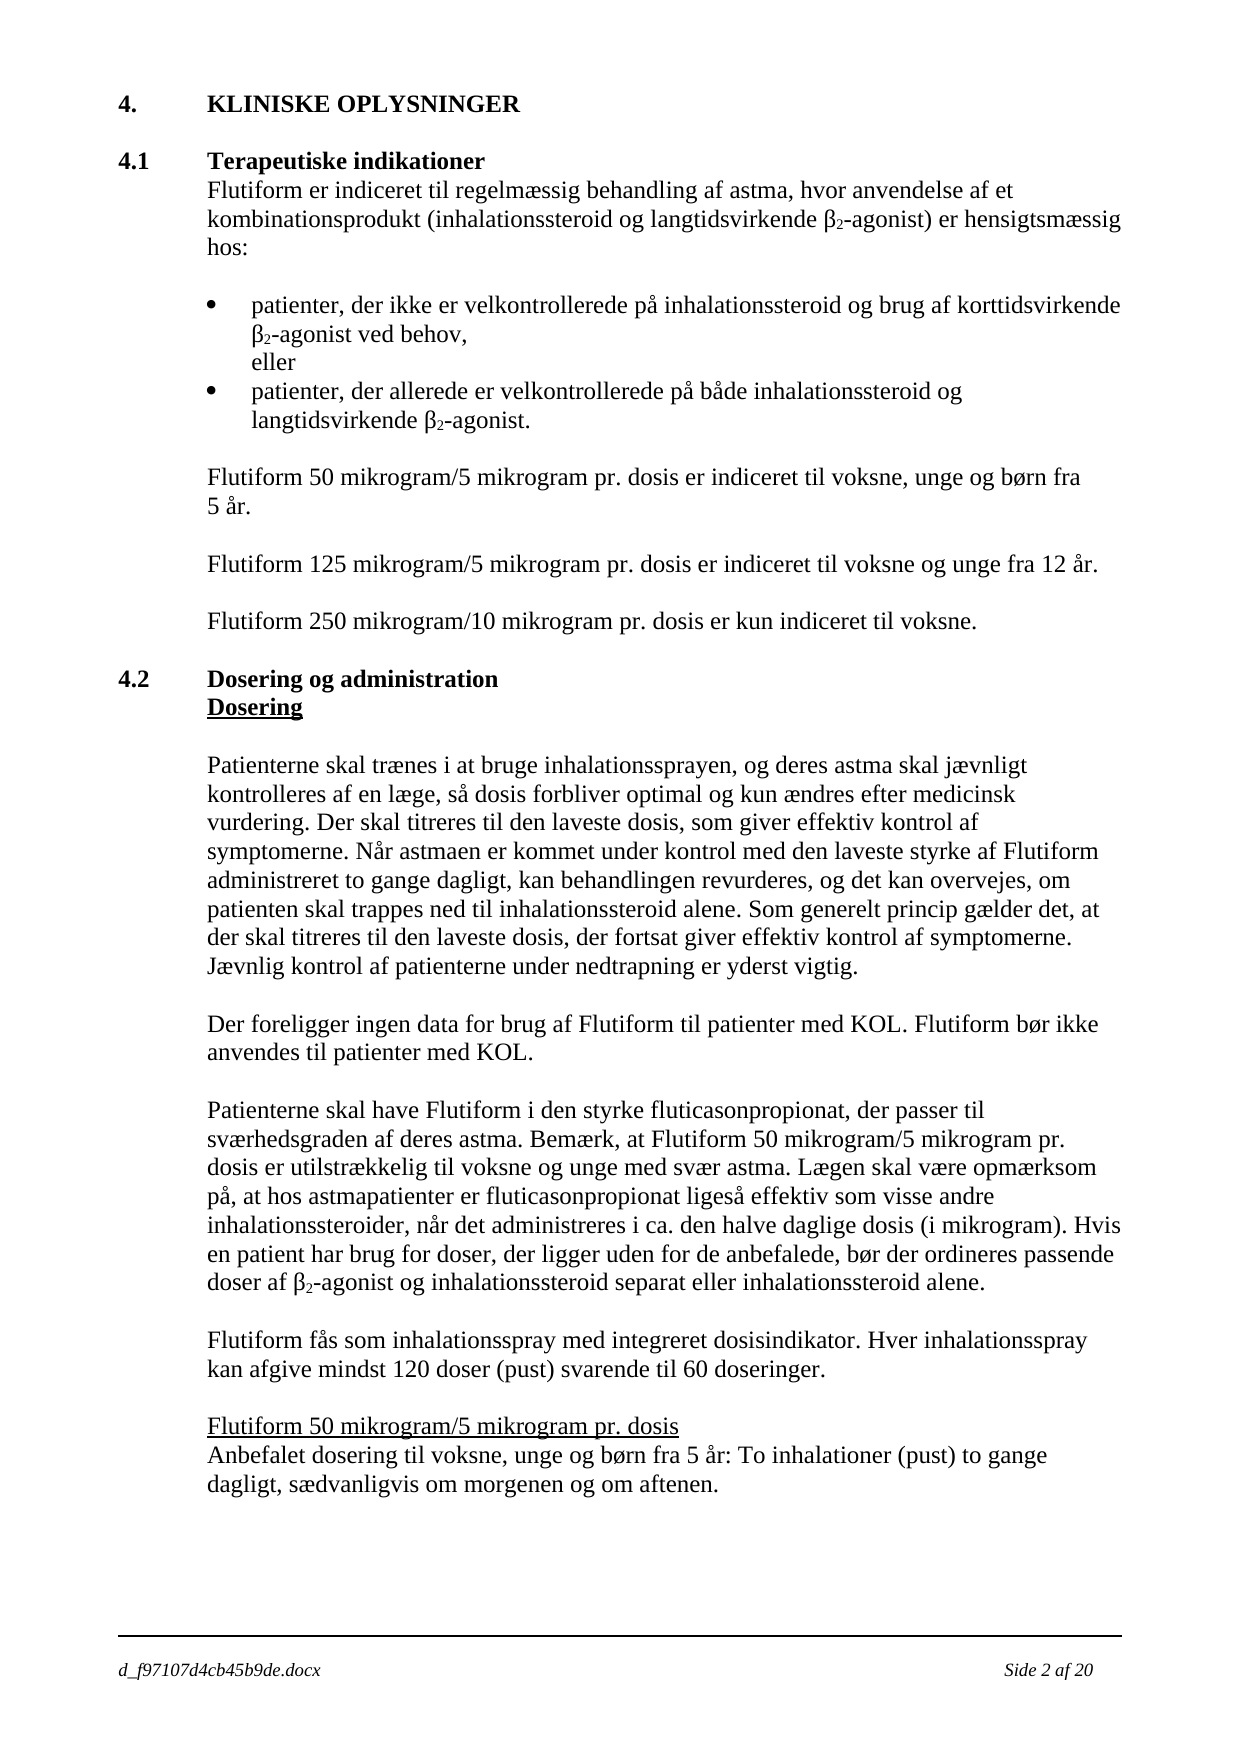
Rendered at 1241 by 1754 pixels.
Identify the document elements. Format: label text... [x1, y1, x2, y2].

text 4.1 Terapeutiske indikationer [118, 146, 1122, 175]
text 4.2 Dosering og administration [118, 664, 1122, 692]
text Der foreligger ingen data for brug af Flutiform til patienter med KOL. Flutiform bør ikke anvendes til patienter med KOL. [207, 1009, 1122, 1066]
text Patienterne skal trænes i at bruge inhalationssprayen, og deres astma skal jævnligt kontrolleres af en læge, så dosis forbliver optimal og kun ændres efter medicinsk vurdering. Der skal titreres til den laveste dosis, som giver effektiv kontrol af symptomerne. Når astmaen er kommet under kontrol med den laveste styrke af Flutiform administreret to gange dagligt, kan behandlingen revurderes, og det kan overvejes, om patienten skal trappes ned til inhalationssteroid alene. Som generelt princip gælder det, at der skal titreres til den laveste dosis, der fortsat giver effektiv kontrol af symptomerne. Jævnlig kontrol af patienterne under nedtrapning er yderst vigtig. [207, 750, 1122, 980]
text Anbefalet dosering til voksne, unge og børn fra 5 år: To inhalationer (pust) to gange dagligt, sædvanligvis om morgenen og om aftenen. [207, 1440, 1122, 1497]
text Dosering [118, 692, 1122, 721]
text Flutiform 125 mikrogram/5 mikrogram pr. dosis er indiceret til voksne og unge fra 12 år. [207, 549, 1122, 577]
text Flutiform 250 mikrogram/10 mikrogram pr. dosis er kun indiceret til voksne. [207, 606, 1122, 635]
list patienter, der ikke er velkontrollerede på inhalationssteroid og brug af korttidsvirkende β2-agonist ved behov, [207, 290, 1122, 347]
text eller [251, 347, 1122, 376]
text Flutiform fås som inhalationsspray med integreret dosisindikator. Hver inhalationsspray kan afgive mindst 120 doser (pust) svarende til 60 doseringer. [207, 1325, 1122, 1382]
text Flutiform er indiceret til regelmæssig behandling af astma, hvor anvendelse af et kombinationsprodukt (inhalationssteroid og langtidsvirkende β2-agonist) er hensigtsmæssig hos: [118, 175, 1122, 261]
text Patienterne skal have Flutiform i den styrke fluticasonpropionat, der passer til sværhedsgraden af deres astma. Bemærk, at Flutiform 50 mikrogram/5 mikrogram pr. dosis er utilstrækkelig til voksne og unge med svær astma. Lægen skal være opmærksom på, at hos astmapatienter er fluticasonpropionat ligeså effektiv som visse andre inhalationssteroider, når det administreres i ca. den halve daglige dosis (i mikrogram). Hvis en patient har brug for doser, der ligger uden for de anbefalede, bør der ordineres passende doser af β2-agonist og inhalationssteroid separat eller inhalationssteroid alene. [207, 1095, 1122, 1296]
text Flutiform 50 mikrogram/5 mikrogram pr. dosis [207, 1411, 1122, 1440]
text Flutiform 50 mikrogram/5 mikrogram pr. dosis er indiceret til voksne, unge og børn fra 5 år. [207, 462, 1122, 520]
list patienter, der allerede er velkontrollerede på både inhalationssteroid og langtidsvirkende β2-agonist. [207, 376, 1122, 434]
text 4. KLINISKE OPLYSNINGER [118, 89, 1122, 117]
